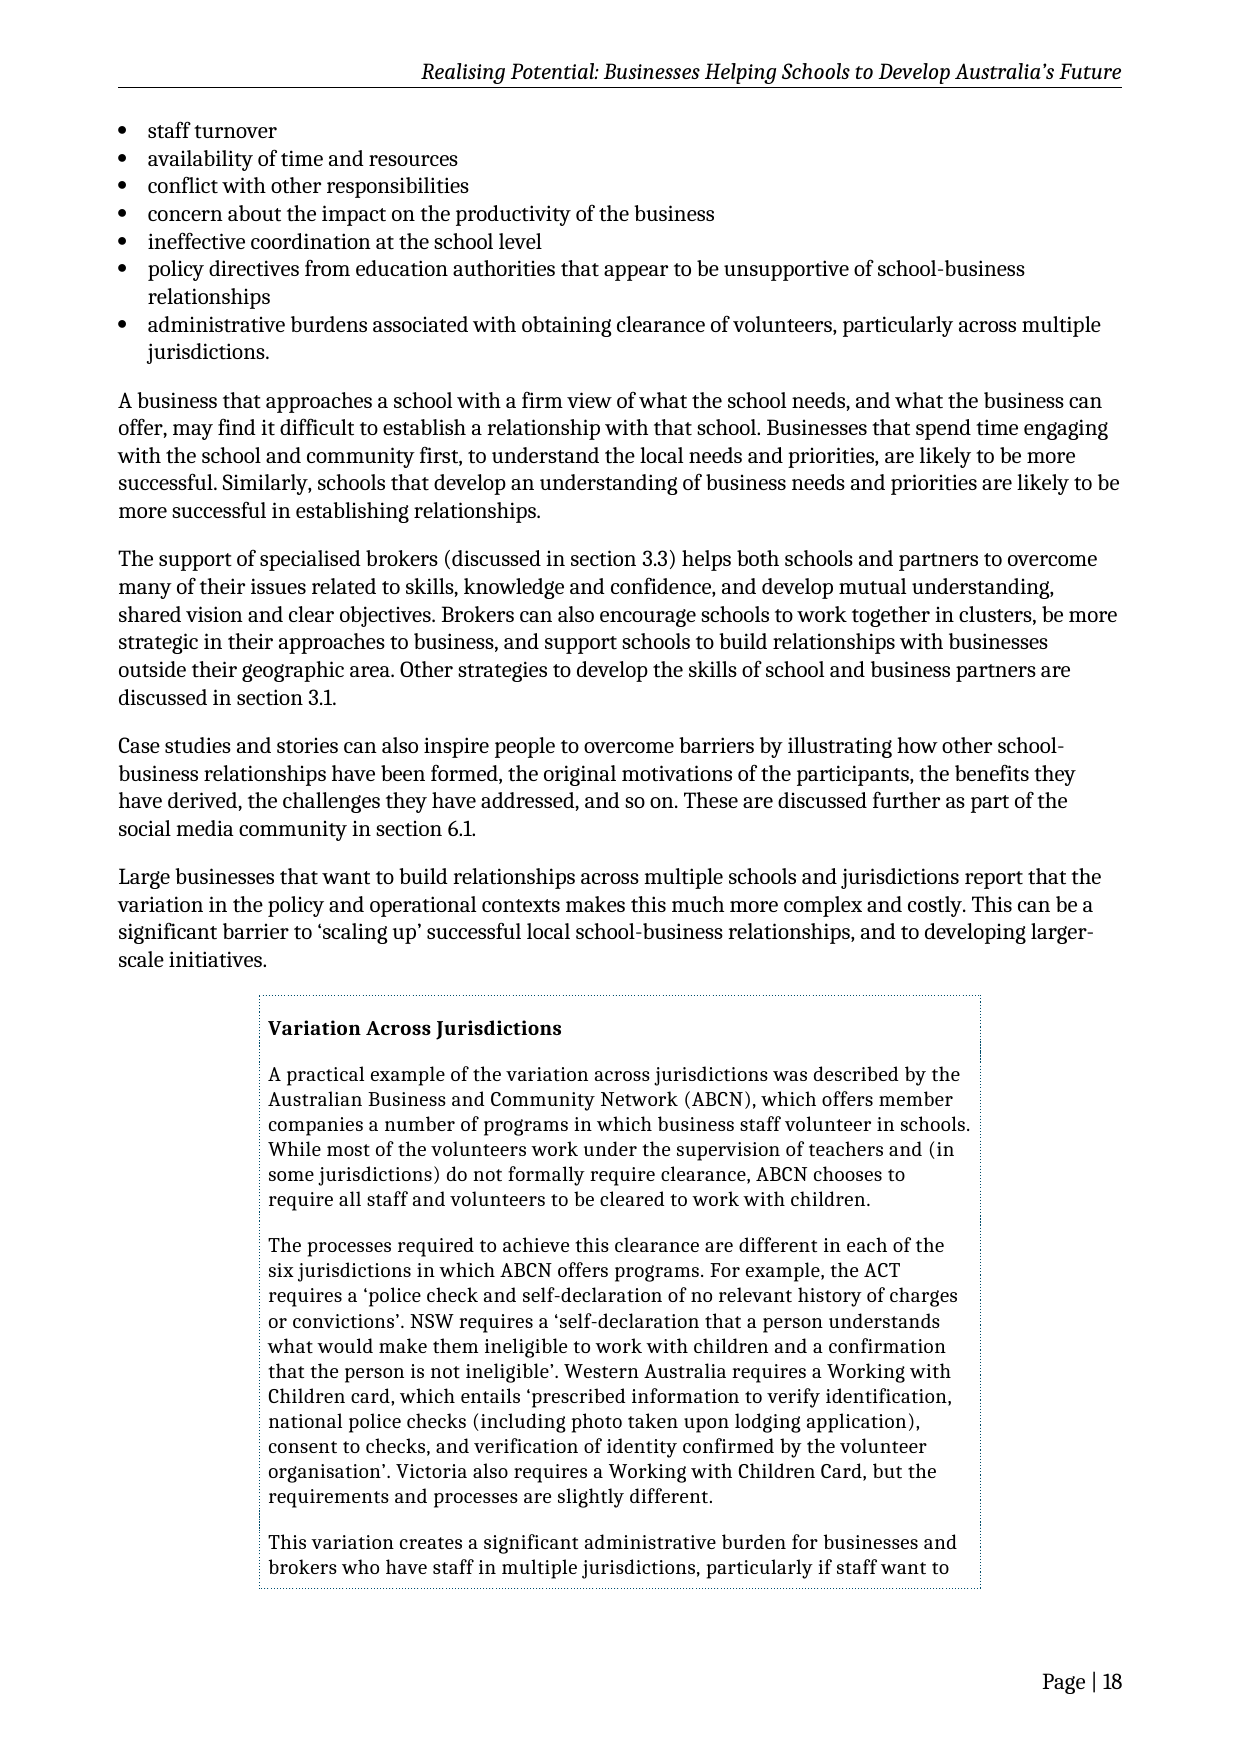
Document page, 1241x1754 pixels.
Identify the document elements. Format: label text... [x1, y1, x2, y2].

text policy directives from education authorities that appear to be unsupportive of school-business relationships [118, 256, 1122, 310]
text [259, 1509, 981, 1589]
text staff turnover [118, 118, 1122, 144]
text The support of specialised brokers (discussed in section 3.3) helps both schools and partners to overcome many of their issues related to skills, knowledge and confidence, and develop mutual understanding, shared vision and clear objectives. Brokers can also encourage schools to work together in clusters, be more strategic in their approaches to business, and support schools to build relationships with businesses outside their geographic area. Other strategies to develop the skills of school and business partners are discussed in section 3.1. [118, 546, 1122, 711]
text Large businesses that want to build relationships across multiple schools and jurisdictions report that the variation in the policy and operational contexts makes this much more complex and costly. This can be a significant barrier to ‘scaling up’ successful local school-business relationships, and to developing larger-scale initiatives. [118, 864, 1122, 973]
text A business that approaches a school with a firm view of what the school needs, and what the business can offer, may find it difficult to establish a relationship with that school. Businesses that spend time engaging with the school and community first, to understand the local needs and priorities, are likely to be more successful. Similarly, schools that develop an understanding of business needs and priorities are likely to be more successful in establishing relationships. [118, 387, 1122, 524]
text The processes required to achieve this clearance are different in each of the six jurisdictions in which ABCN offers programs. For example, the ACT requires a ‘police check and self-declaration of no relevant history of charges or convictions’. NSW requires a ‘self-declaration that a person understands what would make them ineligible to work with children and a confirmation that the person is not ineligible’. Western Australia requires a Working with Children card, which entails ‘prescribed information to verify identification, national police checks (including photo taken upon lodging application), consent to checks, and verification of identity confirmed by the volunteer organisation’. Victoria also requires a Working with Children Card, but the requirements and processes are slightly different. [259, 1213, 981, 1509]
text administrative burdens associated with obtaining clearance of volunteers, particularly across multiple jurisdictions. [118, 311, 1122, 365]
text availability of time and resources [118, 146, 1122, 172]
text Case studies and stories can also inspire people to overcome barriers by illustrating how other school-business relationships have been formed, the original motivations of the participants, the benefits they have derived, the challenges they have addressed, and so on. These are discussed further as part of the social media community in section 6.1. [118, 733, 1122, 842]
text conflict with other responsibilities [118, 173, 1122, 200]
text Variation Across Jurisdictions [259, 995, 981, 1041]
text ineffective coordination at the school level [118, 228, 1122, 255]
text concern about the impact on the productivity of the business [118, 201, 1122, 227]
text A practical example of the variation across jurisdictions was described by the Australian Business and Community Network (ABCN), which offers member companies a number of programs in which business staff volunteer in schools. While most of the volunteers work under the supervision of teachers and (in some jurisdictions) do not formally require clearance, ABCN chooses to require all staff and volunteers to be cleared to work with children. [259, 1041, 981, 1212]
